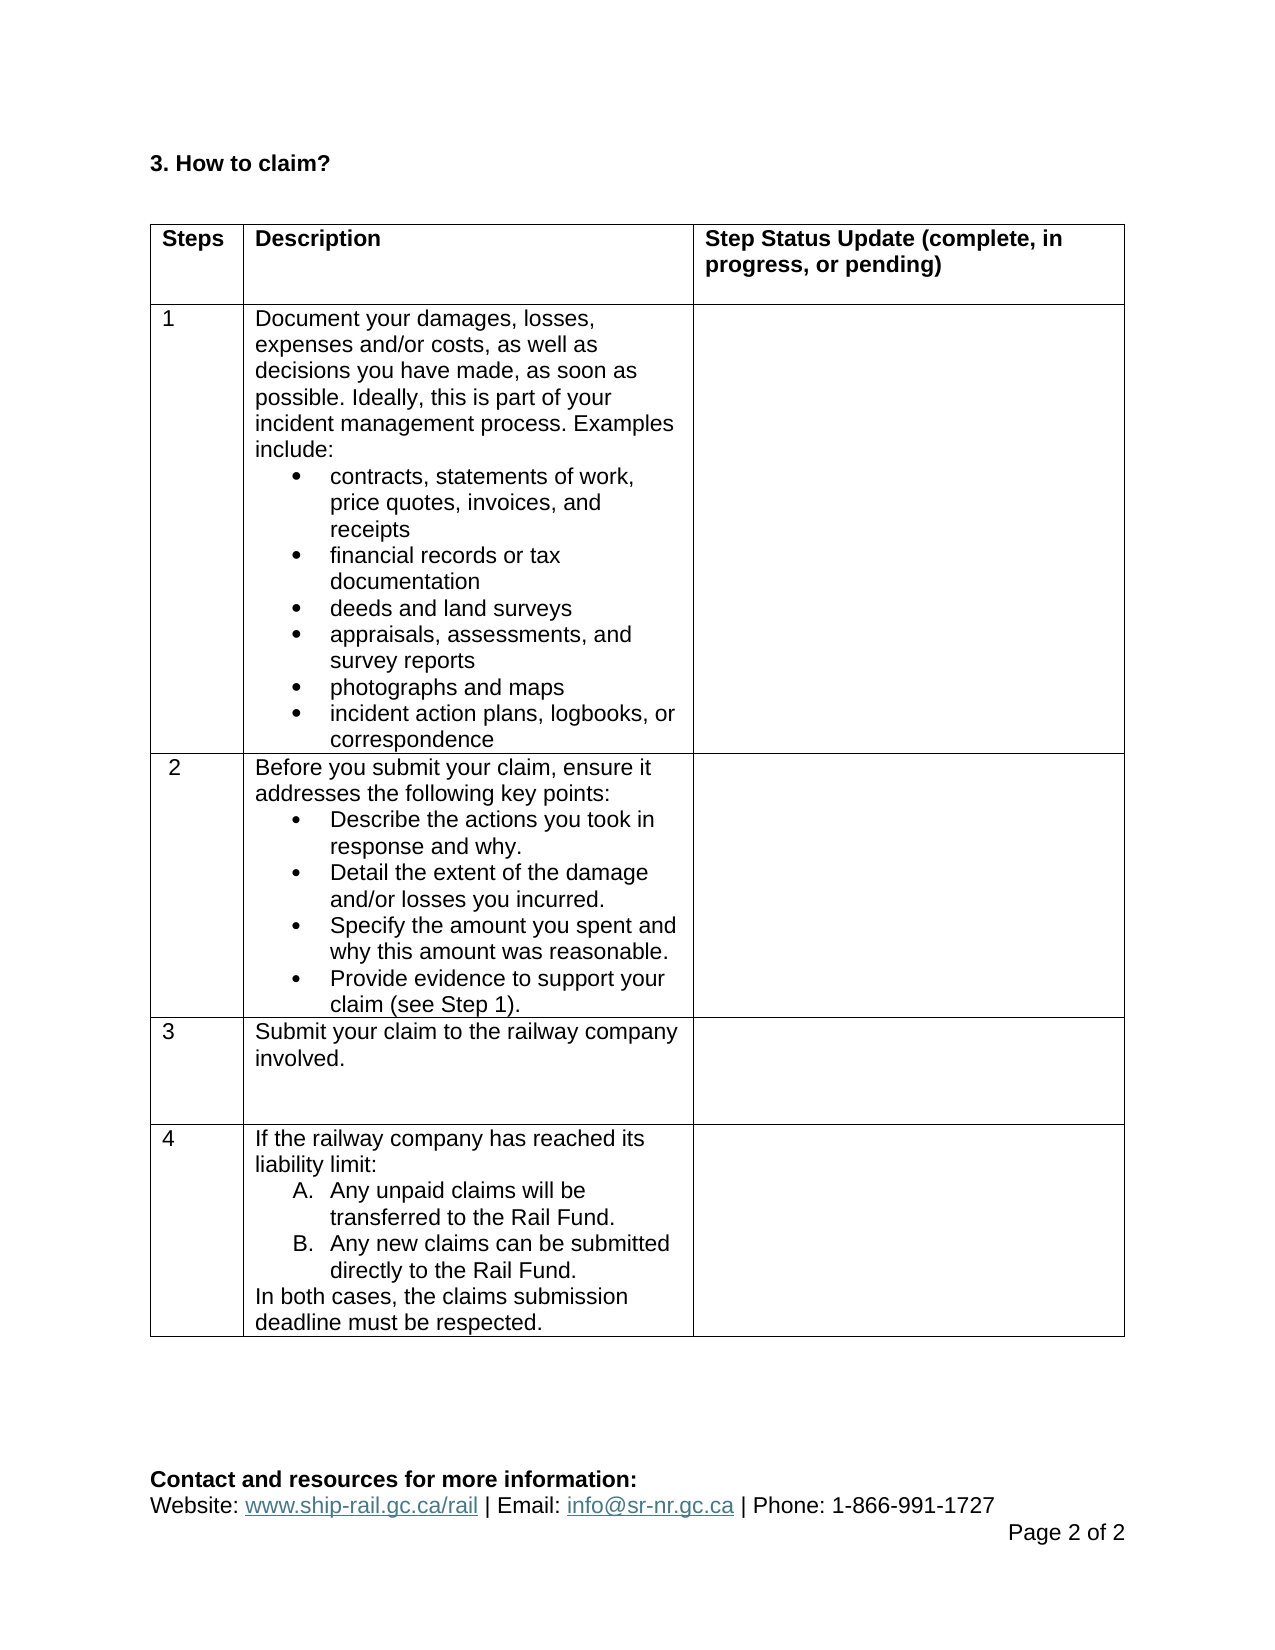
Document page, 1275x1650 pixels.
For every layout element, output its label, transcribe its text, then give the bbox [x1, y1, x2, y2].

table_header Steps [151, 225, 243, 304]
table_cell 2 [151, 754, 243, 1017]
table_header Description [244, 225, 693, 304]
text 3. How to claim? [150, 150, 1125, 176]
table_cell [694, 305, 1124, 753]
table_cell Document your damages, losses, expenses and/or costs, as well as decisions you have made, as soon as possible. Ideally, this is part of your incident management process. Examples include: contracts, statements of work, price quotes, invoices, and receipts financial records or tax documentation deeds and land surveys appraisals, assessments, and survey reports photographs and maps incident action plans, logbooks, or correspondence [244, 305, 693, 753]
table_header Step Status Update (complete, in progress, or pending) [694, 225, 1124, 304]
table_cell Before you submit your claim, ensure it addresses the following key points: Describe the actions you took in response and why. Detail the extent of the damage and/or losses you incurred. Specify the amount you spent and why this amount was reasonable. Provide evidence to support your claim (see Step 1). [244, 754, 693, 1017]
table_cell Submit your claim to the railway company involved. [244, 1018, 693, 1124]
table_cell 3 [151, 1018, 243, 1124]
table_cell 1 [151, 305, 243, 753]
table_cell [694, 754, 1124, 1017]
table_cell [694, 1125, 1124, 1336]
table_cell [694, 1018, 1124, 1124]
table_cell If the railway company has reached its liability limit: Any unpaid claims will be transferred to the Rail Fund. Any new claims can be submitted directly to the Rail Fund. In both cases, the claims submission deadline must be respected. [244, 1125, 693, 1336]
table_cell 4 [151, 1125, 243, 1336]
